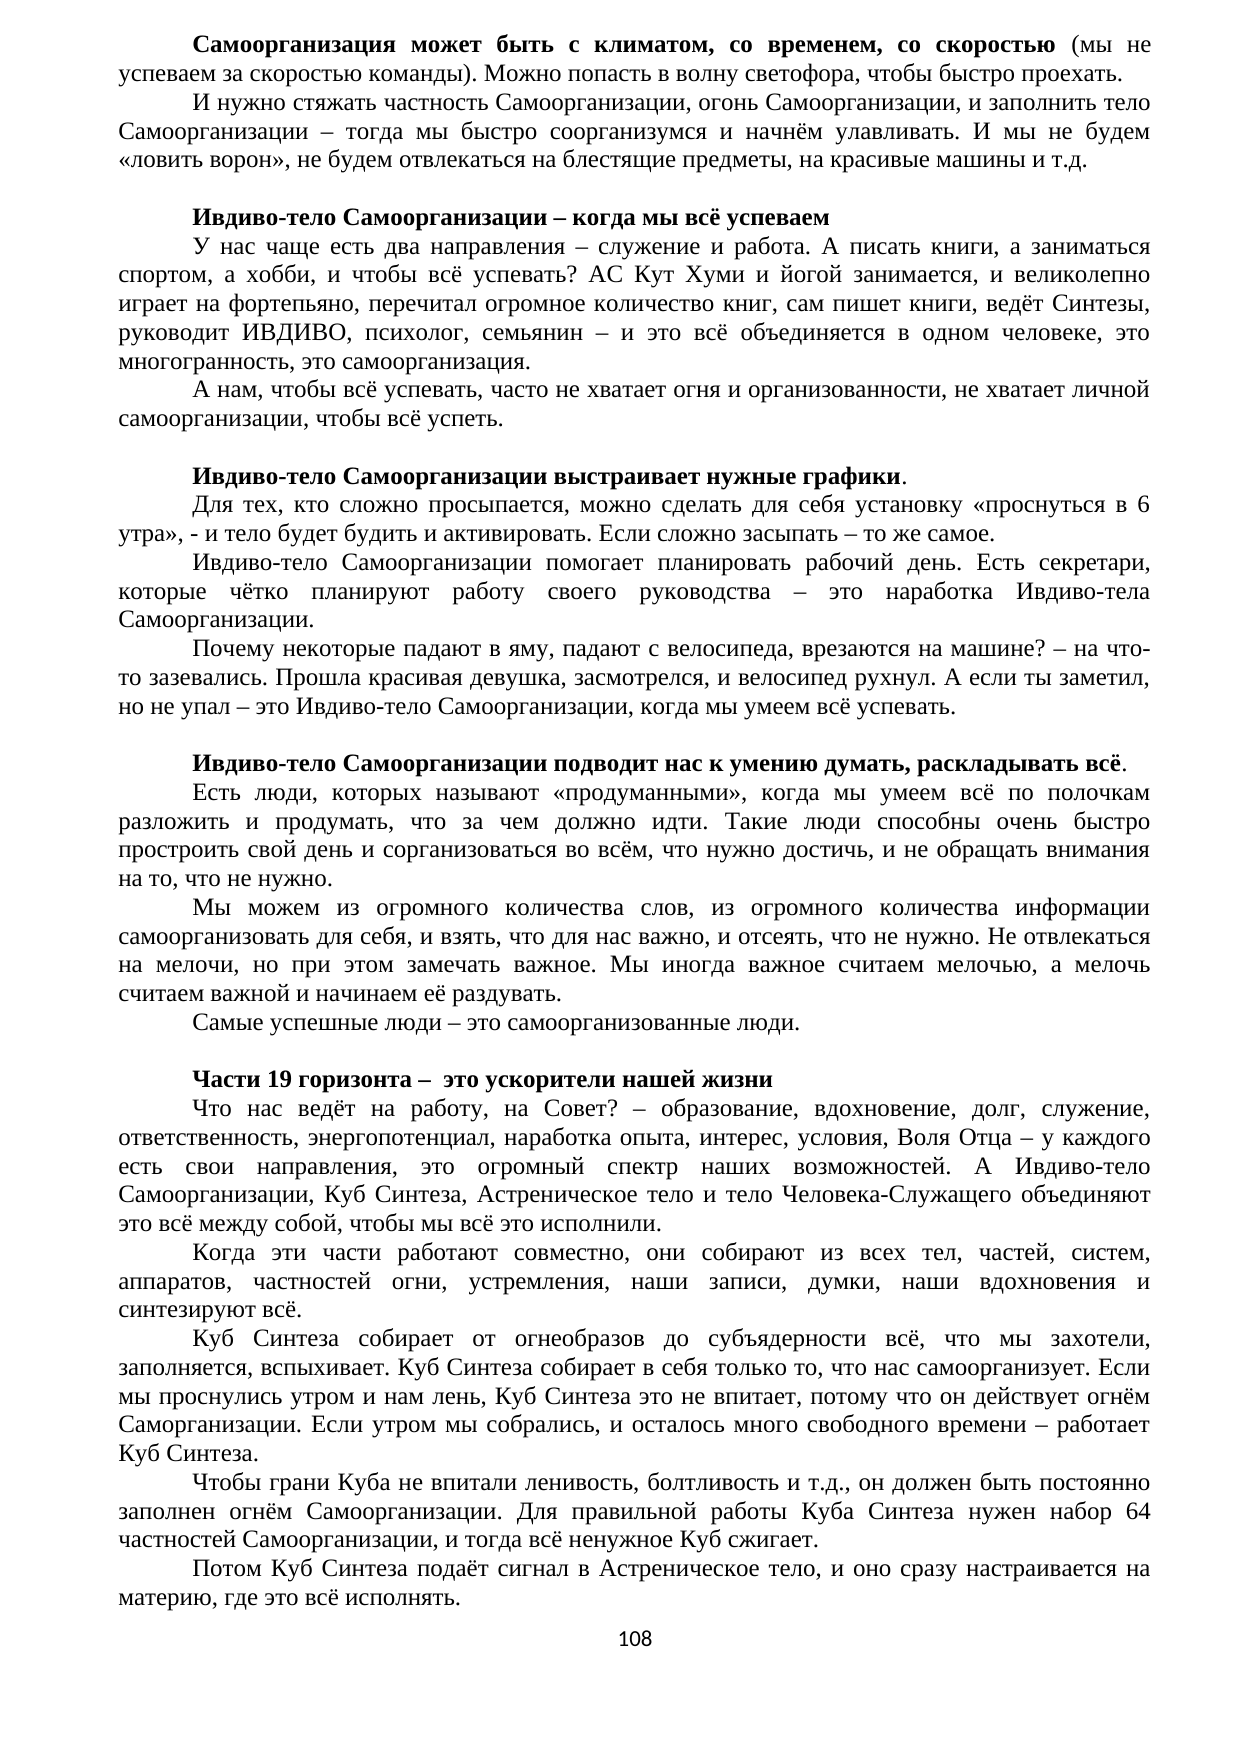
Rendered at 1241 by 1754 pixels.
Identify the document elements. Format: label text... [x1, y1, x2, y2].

text Самоорганизация может быть с климатом, со временем, со скоростью (мы не успеваем за скоростью команды). Можно попасть в волну светофора, чтобы быстро проехать. [118, 29, 1152, 87]
text Почему некоторые падают в яму, падают с велосипеда, врезаются на машине? – на что-то зазевались. Прошла красивая девушка, засмотрелся, и велосипед рухнул. А если ты заметил, но не упал – это Ивдиво-тело Самоорганизации, когда мы умеем всё успевать. [118, 633, 1152, 719]
text Когда эти части работают совместно, они собирают из всех тел, частей, систем, аппаратов, частностей огни, устремления, наши записи, думки, наши вдохновения и синтезируют всё. [118, 1237, 1152, 1323]
text Есть люди, которых называют «продуманными», когда мы умеем всё по полочкам разложить и продумать, что за чем должно идти. Такие люди способны очень быстро простроить свой день и сорганизоваться во всём, что нужно достичь, и не обращать внимания на то, что не нужно. [118, 777, 1152, 892]
text Самые успешные люди – это самоорганизованные люди. [118, 1007, 1152, 1036]
text Мы можем из огромного количества слов, из огромного количества информации самоорганизовать для себя, и взять, что для нас важно, и отсеять, что не нужно. Не отвлекаться на мелочи, но при этом замечать важное. Мы иногда важное считаем мелочью, а мелочь считаем важной и начинаем её раздувать. [118, 892, 1152, 1007]
text Чтобы грани Куба не впитали ленивость, болтливость и т.д., он должен быть постоянно заполнен огнём Самоорганизации. Для правильной работы Куба Синтеза нужен набор 64 частностей Самоорганизации, и тогда всё ненужное Куб сжигает. [118, 1467, 1152, 1553]
text Ивдиво-тело Самоорганизации выстраивает нужные графики. [118, 461, 1152, 489]
text А нам, чтобы всё успевать, часто не хватает огня и организованности, не хватает личной самоорганизации, чтобы всё успеть. [118, 374, 1152, 432]
text Ивдиво-тело Самоорганизации подводит нас к умению думать, раскладывать всё. [118, 748, 1152, 777]
text У нас чаще есть два направления – служение и работа. А писать книги, а заниматься спортом, а хобби, и чтобы всё успевать? АС Кут Хуми и йогой занимается, и великолепно играет на фортепьяно, перечитал огромное количество книг, сам пишет книги, ведёт Синтезы, руководит ИВДИВО, психолог, семьянин – и это всё объединяется в одном человеке, это многогранность, это самоорганизация. [118, 231, 1152, 374]
text Ивдиво-тело Самоорганизации помогает планировать рабочий день. Есть секретари, которые чётко планируют работу своего руководства – это наработка Ивдиво-тела Самоорганизации. [118, 547, 1152, 633]
text Потом Куб Синтеза подаёт сигнал в Астреническое тело, и оно сразу настраивается на материю, где это всё исполнять. [118, 1553, 1152, 1611]
text Что нас ведёт на работу, на Совет? – образование, вдохновение, долг, служение, ответственность, энергопотенциал, наработка опыта, интерес, условия, Воля Отца – у каждого есть свои направления, это огромный спектр наших возможностей. А Ивдиво-тело Самоорганизации, Куб Синтеза, Астреническое тело и тело Человека-Служащего объединяют это всё между собой, чтобы мы всё это исполнили. [118, 1093, 1152, 1237]
text Для тех, кто сложно просыпается, можно сделать для себя установку «проснуться в 6 утра», - и тело будет будить и активировать. Если сложно засыпать – то же самое. [118, 489, 1152, 547]
text Ивдиво-тело Самоорганизации – когда мы всё успеваем [118, 202, 1152, 231]
text Части 19 горизонта – это ускорители нашей жизни [118, 1064, 1152, 1093]
text Куб Синтеза собирает от огнеобразов до субъядерности всё, что мы захотели, заполняется, вспыхивает. Куб Синтеза собирает в себя только то, что нас самоорганизует. Если мы проснулись утром и нам лень, Куб Синтеза это не впитает, потому что он действует огнём Саморганизации. Если утром мы собрались, и осталось много свободного времени – работает Куб Синтеза. [118, 1323, 1152, 1467]
text И нужно стяжать частность Самоорганизации, огонь Самоорганизации, и заполнить тело Самоорганизации – тогда мы быстро соорганизумся и начнём улавливать. И мы не будем «ловить ворон», не будем отвлекаться на блестящие предметы, на красивые машины и т.д. [118, 87, 1152, 173]
